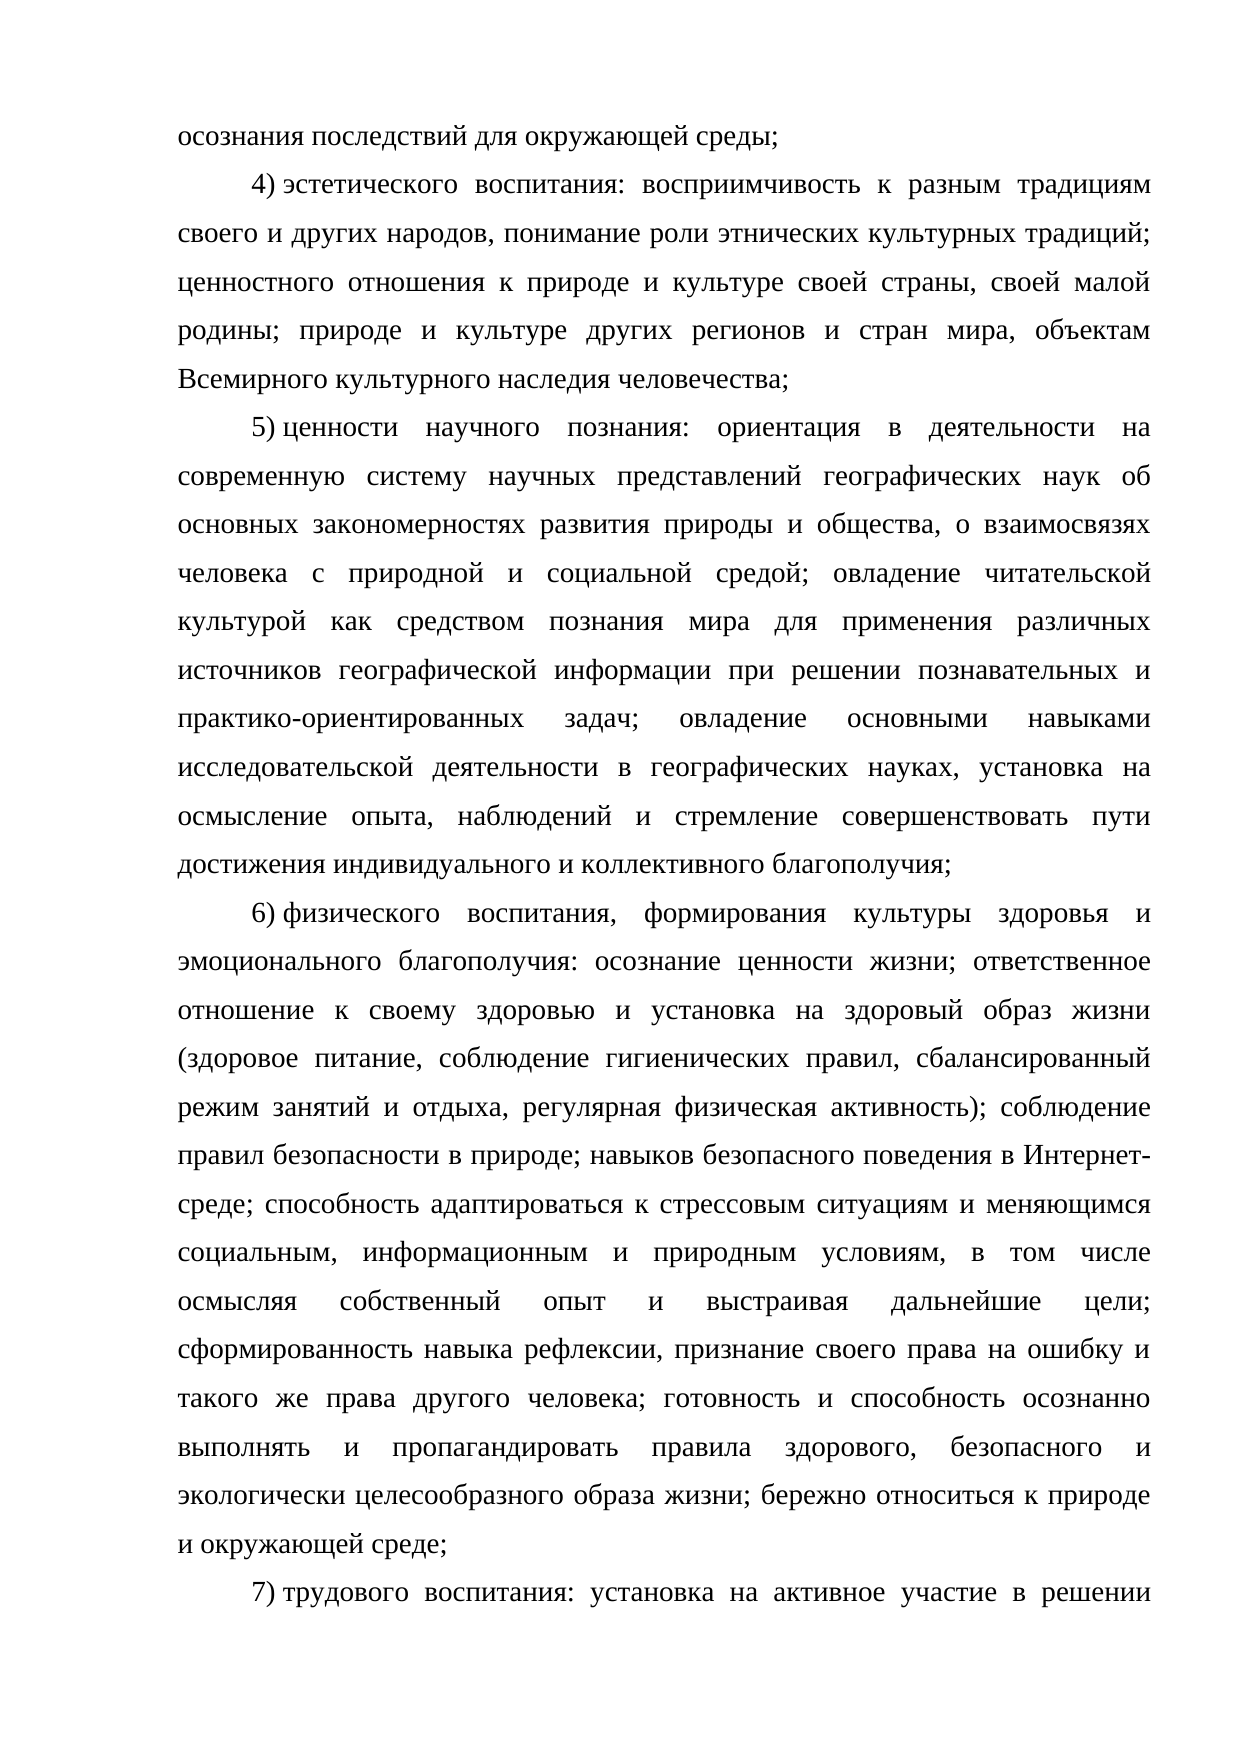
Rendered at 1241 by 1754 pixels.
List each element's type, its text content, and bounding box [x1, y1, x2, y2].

text 5) ценности научного познания: ориентация в деятельности на современную систему научных представлений географических наук об основных закономерностях развития природы и общества, о взаимосвязях человека с природной и социальной средой; овладение читательской культурой как средством познания мира для применения различных источников географической информации при решении познавательных и практико-ориентированных задач; овладение основными навыками исследовательской деятельности в географических науках, установка на осмысление опыта, наблюдений и стремление совершенствовать пути достижения индивидуального и коллективного благополучия; [177, 409, 1152, 880]
text 4) эстетического воспитания: восприимчивость к разным традициям своего и других народов, понимание роли этнических культурных традиций; ценностного отношения к природе и культуре своей страны, своей малой родины; природе и культуре других регионов и стран мира, объектам Всемирного культурного наследия человечества; [177, 167, 1152, 394]
text 6) физического воспитания, формирования культуры здоровья и эмоционального благополучия: осознание ценности жизни; ответственное отношение к своему здоровью и установка на здоровый образ жизни (здоровое питание, соблюдение гигиенических правил, сбалансированный режим занятий и отдыха, регулярная физическая активность); соблюдение правил безопасности в природе; навыков безопасного поведения в Интернет-среде; способность адаптироваться к стрессовым ситуациям и меняющимся социальным, информационным и природным условиям, в том числе осмысляя собственный опыт и выстраивая дальнейшие цели; сформированность навыка рефлексии, признание своего права на ошибку и такого же права другого человека; готовность и способность осознанно выполнять и пропагандировать правила здорового, безопасного и экологически целесообразного образа жизни; бережно относиться к природе и окружающей среде; [177, 895, 1152, 1559]
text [177, 1574, 1152, 1608]
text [177, 118, 1152, 152]
